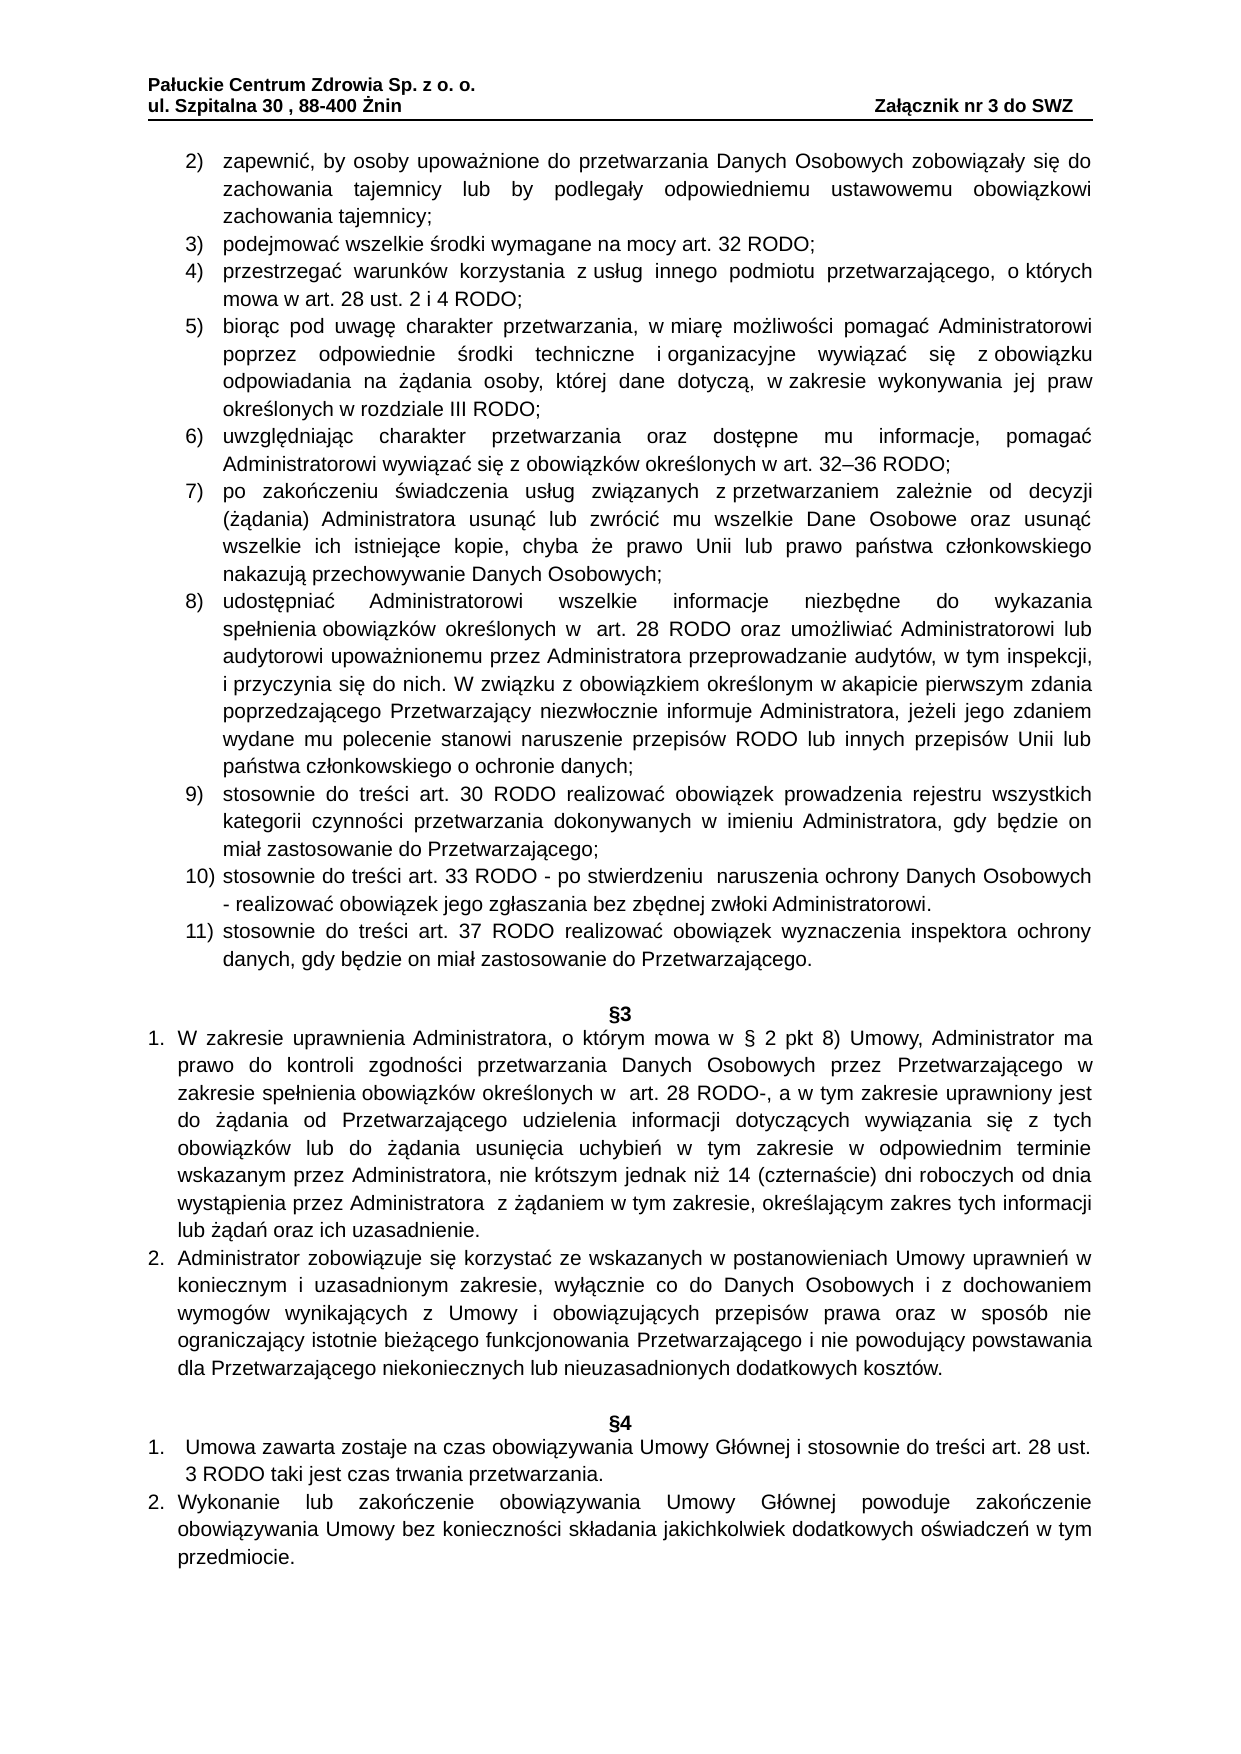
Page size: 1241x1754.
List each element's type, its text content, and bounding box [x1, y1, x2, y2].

list podejmować wszelkie środki wymagane na mocy art. 32 RODO; [185, 232, 1093, 256]
list udostępniać Administratorowi wszelkie informacje niezbędne do wykazania spełnienia obowiązków określonych w art. 28 RODO oraz umożliwiać Administratorowi lub audytorowi upoważnionemu przez Administratora przeprowadzanie audytów, w tym inspekcji, i przyczynia się do nich. W związku z obowiązkiem określonym w akapicie pierwszym zdania poprzedzającego Przetwarzający niezwłocznie informuje Administratora, jeżeli jego zdaniem wydane mu polecenie stanowi naruszenie przepisów RODO lub innych przepisów Unii lub państwa członkowskiego o ochronie danych; [185, 589, 1093, 778]
list stosownie do treści art. 37 RODO realizować obowiązek wyznaczenia inspektora ochrony danych, gdy będzie on miał zastosowanie do Przetwarzającego. [185, 919, 1093, 971]
list stosownie do treści art. 30 RODO realizować obowiązek prowadzenia rejestru wszystkich kategorii czynności przetwarzania dokonywanych w imieniu Administratora, gdy będzie on miał zastosowanie do Przetwarzającego; [185, 782, 1093, 861]
list stosownie do treści art. 33 RODO - po stwierdzeniu naruszenia ochrony Danych Osobowych - realizować obowiązek jego zgłaszania bez zbędnej zwłoki Administratorowi. [185, 864, 1093, 916]
text §4 [148, 1411, 1093, 1435]
list przestrzegać warunków korzystania z usług innego podmiotu przetwarzającego, o których mowa w art. 28 ust. 2 i 4 RODO; [185, 259, 1093, 311]
list Administrator zobowiązuje się korzystać ze wskazanych w postanowieniach Umowy uprawnień w koniecznym i uzasadnionym zakresie, wyłącznie co do Danych Osobowych i z dochowaniem wymogów wynikających z Umowy i obowiązujących przepisów prawa oraz w sposób nie ograniczający istotnie bieżącego funkcjonowania Przetwarzającego i nie powodujący powstawania dla Przetwarzającego niekoniecznych lub nieuzasadnionych dodatkowych kosztów. [148, 1246, 1093, 1380]
text §3 [148, 1002, 1093, 1026]
list uwzględniając charakter przetwarzania oraz dostępne mu informacje, pomagać Administratorowi wywiązać się z obowiązków określonych w art. 32–36 RODO; [185, 424, 1093, 476]
list po zakończeniu świadczenia usług związanych z przetwarzaniem zależnie od decyzji (żądania) Administratora usunąć lub zwrócić mu wszelkie Dane Osobowe oraz usunąć wszelkie ich istniejące kopie, chyba że prawo Unii lub prawo państwa członkowskiego nakazują przechowywanie Danych Osobowych; [185, 479, 1093, 586]
list Umowa zawarta zostaje na czas obowiązywania Umowy Głównej i stosownie do treści art. 28 ust. 3 RODO taki jest czas trwania przetwarzania. [148, 1435, 1093, 1486]
list zapewnić, by osoby upoważnione do przetwarzania Danych Osobowych zobowiązały się do zachowania tajemnicy lub by podlegały odpowiedniemu ustawowemu obowiązkowi zachowania tajemnicy; [185, 149, 1093, 228]
list W zakresie uprawnienia Administratora, o którym mowa w § 2 pkt 8) Umowy, Administrator ma prawo do kontroli zgodności przetwarzania Danych Osobowych przez Przetwarzającego w zakresie spełnienia obowiązków określonych w art. 28 RODO-, a w tym zakresie uprawniony jest do żądania od Przetwarzającego udzielenia informacji dotyczących wywiązania się z tych obowiązków lub do żądania usunięcia uchybień w tym zakresie w odpowiednim terminie wskazanym przez Administratora, nie krótszym jednak niż 14 (czternaście) dni roboczych od dnia wystąpienia przez Administratora z żądaniem w tym zakresie, określającym zakres tych informacji lub żądań oraz ich uzasadnienie. [148, 1026, 1093, 1242]
list Wykonanie lub zakończenie obowiązywania Umowy Głównej powoduje zakończenie obowiązywania Umowy bez konieczności składania jakichkolwiek dodatkowych oświadczeń w tym przedmiocie. [148, 1490, 1093, 1569]
list biorąc pod uwagę charakter przetwarzania, w miarę możliwości pomagać Administratorowi poprzez odpowiednie środki techniczne i organizacyjne wywiązać się z obowiązku odpowiadania na żądania osoby, której dane dotyczą, w zakresie wykonywania jej praw określonych w rozdziale III RODO; [185, 314, 1093, 421]
